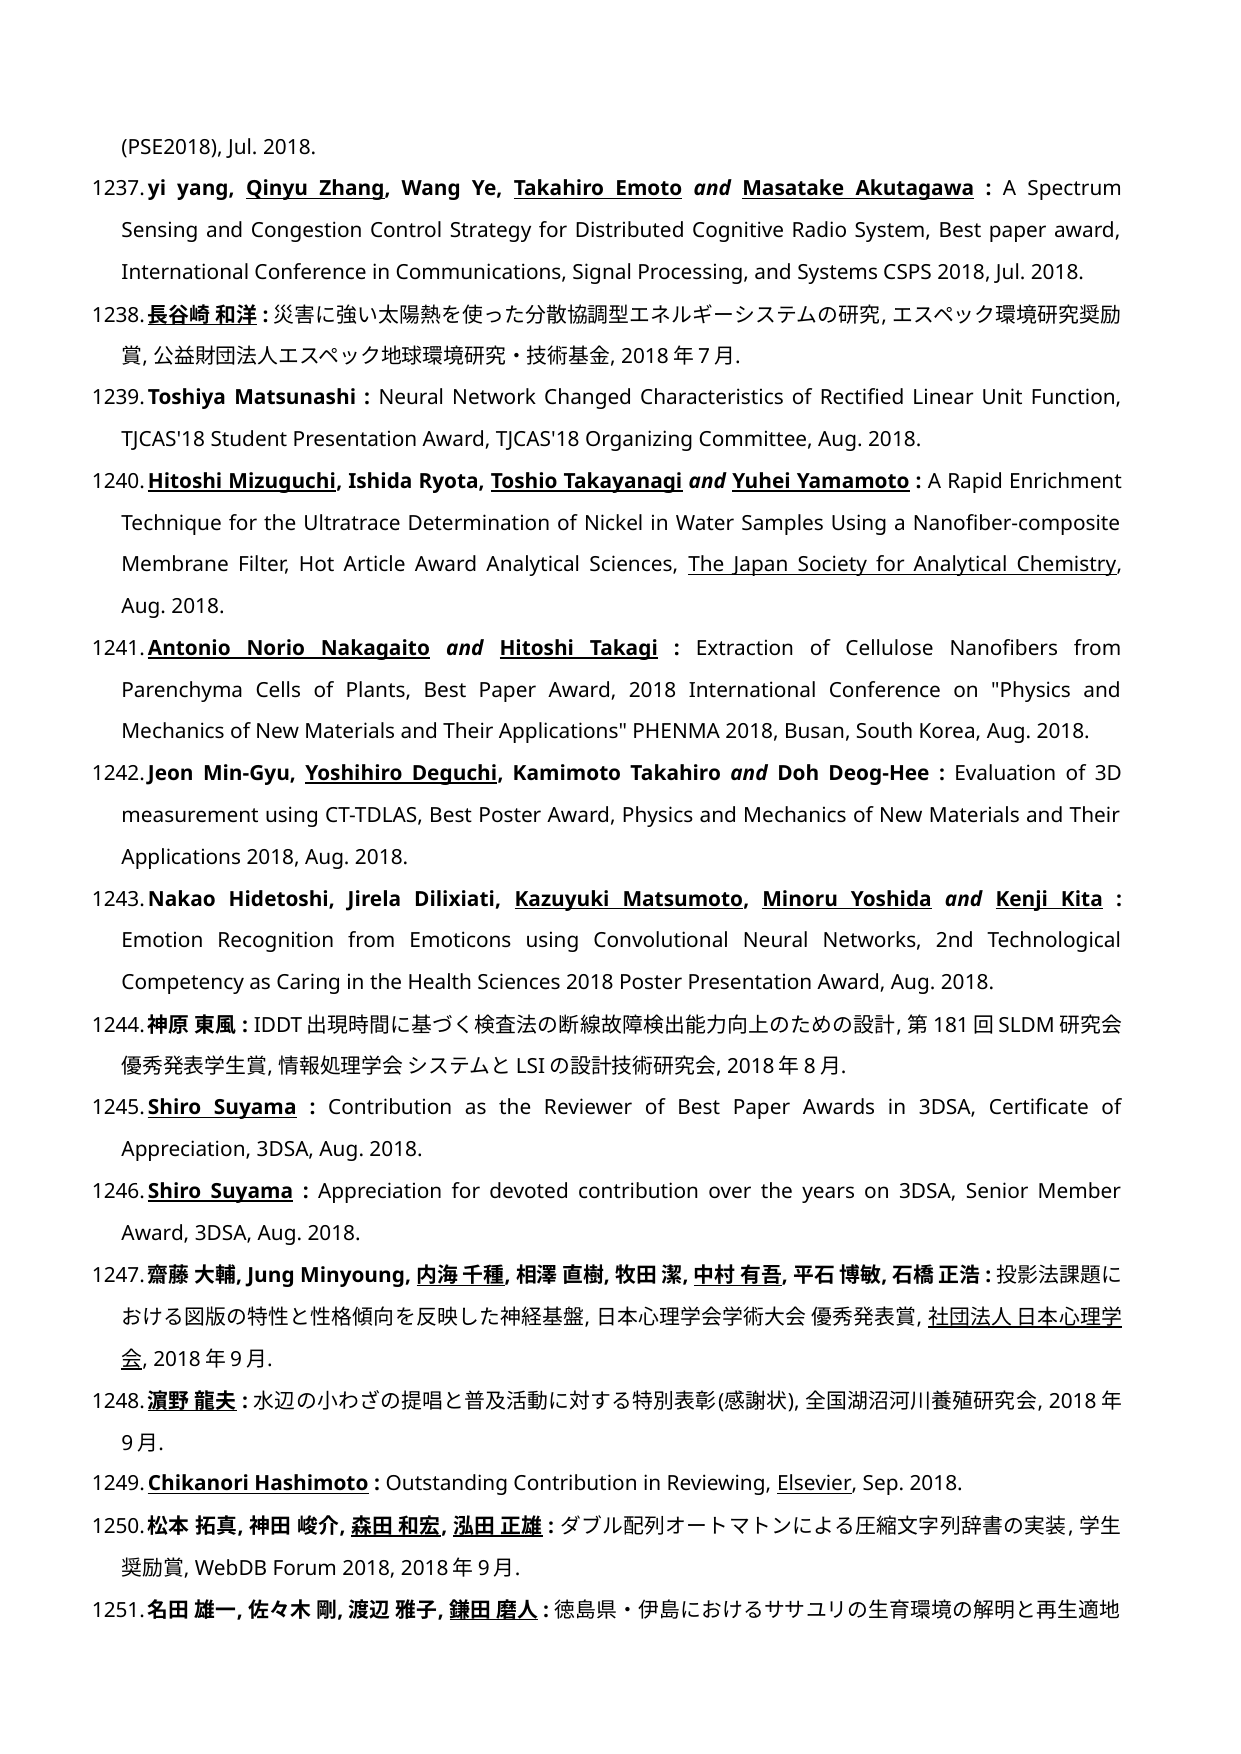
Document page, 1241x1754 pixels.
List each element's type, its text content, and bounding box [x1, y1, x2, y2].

list 松本 拓真, 神田 峻介, 森田 和宏, 泓田 正雄 : ダブル配列オートマトンによる圧縮文字列辞書の実装, 学生奨励賞, WebDB Forum 2018, 2018年9月. [92, 1503, 1122, 1587]
list 長谷崎 和洋 : 災害に強い太陽熱を使った分散協調型エネルギーシステムの研究, エスペック環境研究奨励賞, 公益財団法人エスペック地球環境研究・技術基金, 2018年7月. [92, 292, 1122, 376]
list 齋藤 大輔, Jung Minyoung, 内海 千種, 相澤 直樹, 牧田 潔, 中村 有吾, 平石 博敏, 石橋 正浩 : 投影法課題における図版の特性と性格傾向を反映した神経基盤, 日本心理学会学術大会 優秀発表賞, 社団法人 日本心理学会, 2018年9月. [92, 1253, 1122, 1378]
list 神原 東風 : IDDT出現時間に基づく検査法の断線故障検出能力向上のための設計, 第181回SLDM研究会 優秀発表学生賞, 情報処理学会 システムとLSIの設計技術研究会, 2018年8月. [92, 1002, 1122, 1086]
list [92, 1587, 1122, 1629]
list yi yang, Qinyu Zhang, Wang Ye, Takahiro Emoto and Masatake Akutagawa : A Spectrum Sensing and Congestion Control Strategy for Distributed Cognitive Radio System, Best paper award, International Conference in Communications, Signal Processing, and Systems CSPS 2018, Jul. 2018. [92, 167, 1122, 292]
list Nakao Hidetoshi, Jirela Dilixiati, Kazuyuki Matsumoto, Minoru Yoshida and Kenji Kita : Emotion Recognition from Emoticons using Convolutional Neural Networks, 2nd Technological Competency as Caring in the Health Sciences 2018 Poster Presentation Award, Aug. 2018. [92, 877, 1122, 1002]
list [92, 125, 1122, 167]
list Toshiya Matsunashi : Neural Network Changed Characteristics of Rectified Linear Unit Function, TJCAS'18 Student Presentation Award, TJCAS'18 Organizing Committee, Aug. 2018. [92, 376, 1122, 459]
list Jeon Min-Gyu, Yoshihiro Deguchi, Kamimoto Takahiro and Doh Deog-Hee : Evaluation of 3D measurement using CT-TDLAS, Best Poster Award, Physics and Mechanics of New Materials and Their Applications 2018, Aug. 2018. [92, 752, 1122, 877]
list Hitoshi Mizuguchi, Ishida Ryota, Toshio Takayanagi and Yuhei Yamamoto : A Rapid Enrichment Technique for the Ultratrace Determination of Nickel in Water Samples Using a Nanofiber-composite Membrane Filter, Hot Article Award Analytical Sciences, The Japan Society for Analytical Chemistry, Aug. 2018. [92, 459, 1122, 626]
list Shiro Suyama : Appreciation for devoted contribution over the years on 3DSA, Senior Member Award, 3DSA, Aug. 2018. [92, 1169, 1122, 1253]
list Antonio Norio Nakagaito and Hitoshi Takagi : Extraction of Cellulose Nanofibers from Parenchyma Cells of Plants, Best Paper Award, 2018 International Conference on "Physics and Mechanics of New Materials and Their Applications" PHENMA 2018, Busan, South Korea, Aug. 2018. [92, 626, 1122, 752]
list 濵野 龍夫 : 水辺の小わざの提唱と普及活動に対する特別表彰(感謝状), 全国湖沼河川養殖研究会, 2018年9月. [92, 1378, 1122, 1462]
list Chikanori Hashimoto : Outstanding Contribution in Reviewing, Elsevier, Sep. 2018. [92, 1462, 1122, 1503]
list Shiro Suyama : Contribution as the Reviewer of Best Paper Awards in 3DSA, Certificate of Appreciation, 3DSA, Aug. 2018. [92, 1086, 1122, 1169]
